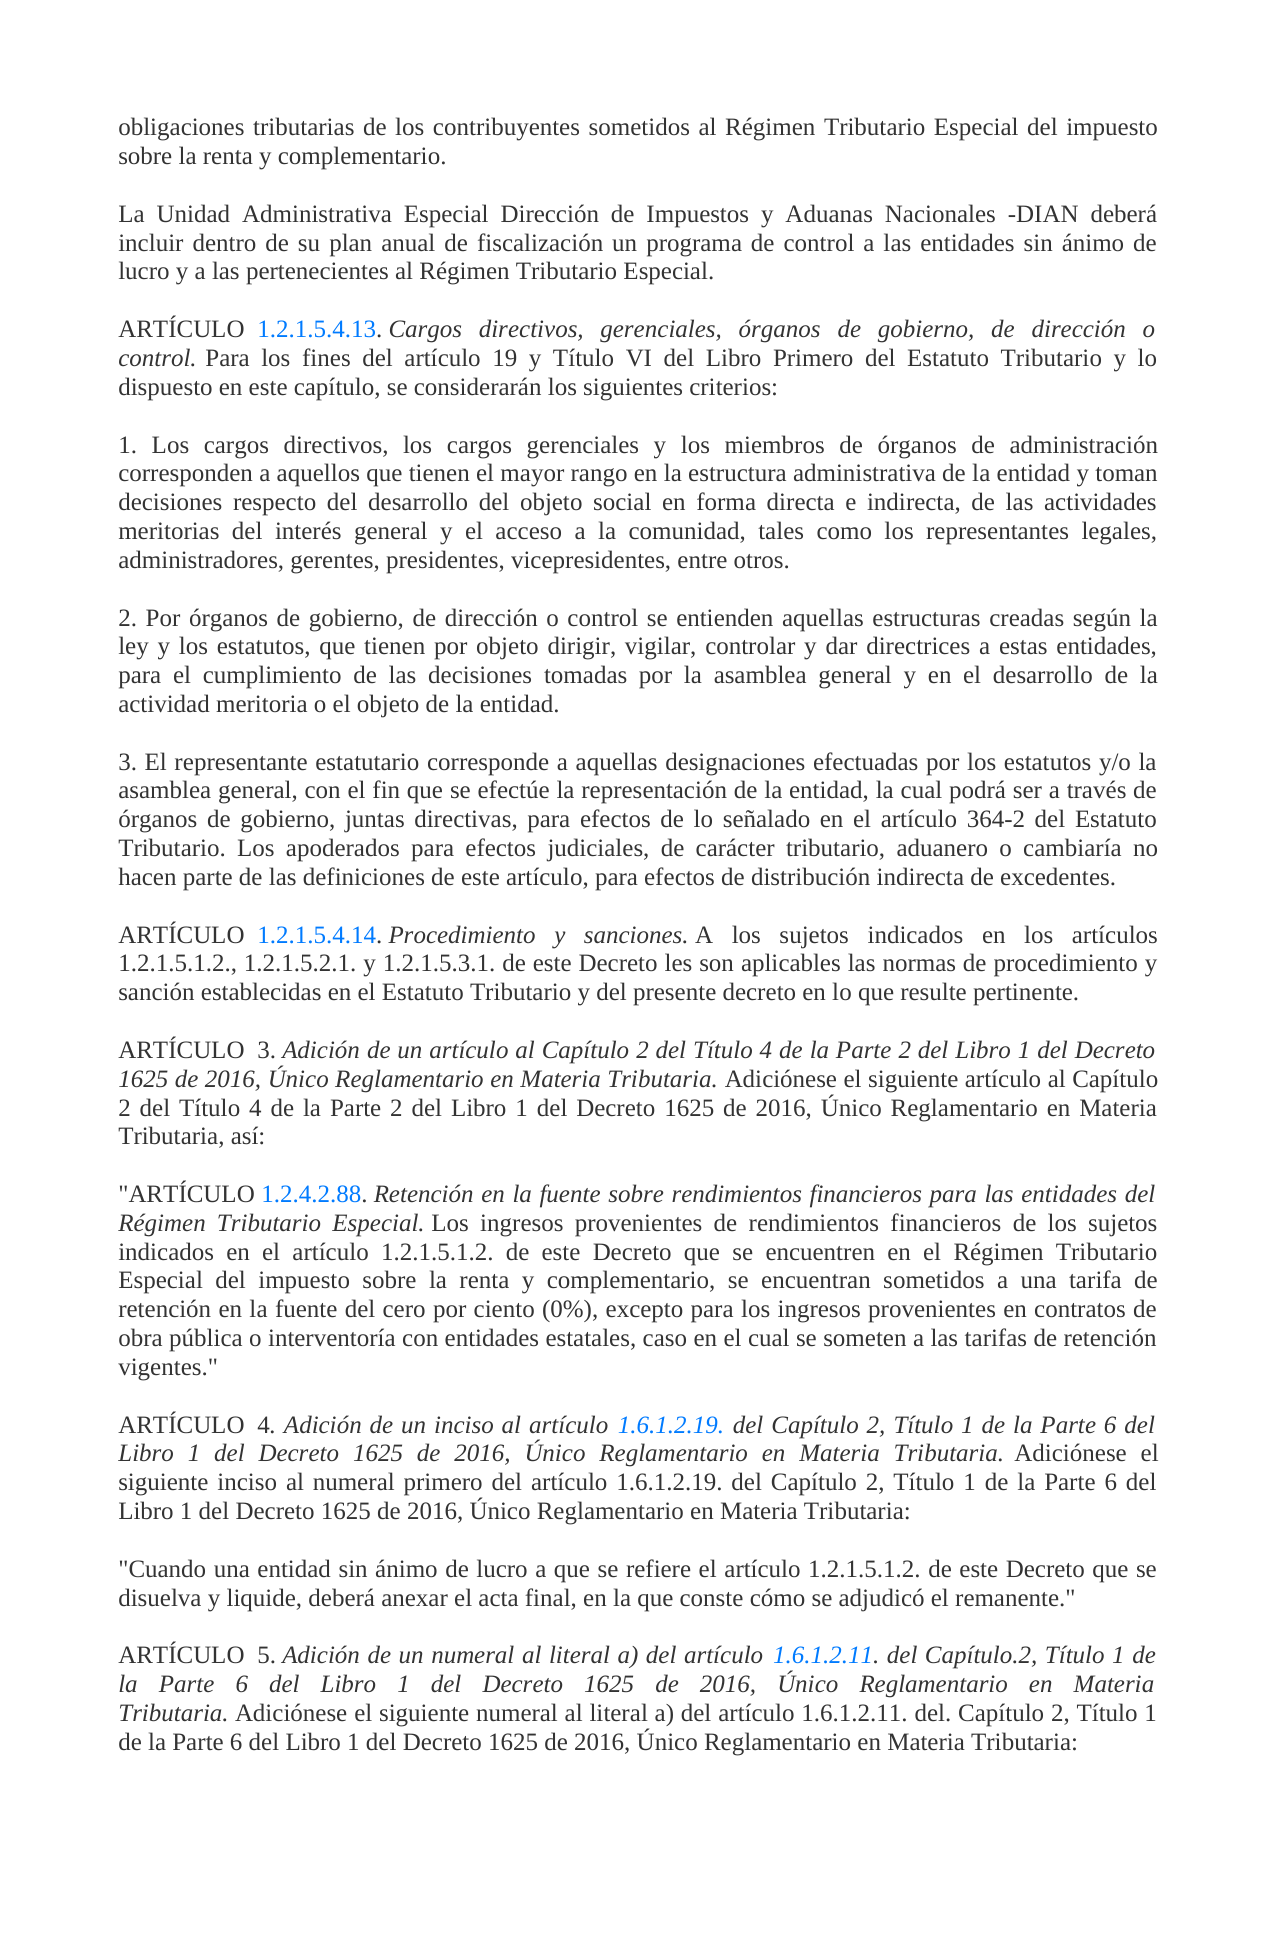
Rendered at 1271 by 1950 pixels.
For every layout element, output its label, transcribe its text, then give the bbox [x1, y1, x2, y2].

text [118, 112, 1159, 170]
text "Cuando una entidad sin ánimo de lucro a que se refiere el artículo 1.2.1.5.1.2. de este Decreto que se disuelva y liquide, deberá anexar el acta final, en la que conste cómo se adjudicó el remanente." [118, 1554, 1159, 1611]
text 3. El representante estatutario corresponde a aquellas designaciones efectuadas por los estatutos y/o la asamblea general, con el fin que se efectúe la representación de la entidad, la cual podrá ser a través de órganos de gobierno, juntas directivas, para efectos de lo señalado en el artículo 364-2 del Estatuto Tributario. Los apoderados para efectos judiciales, de carácter tributario, aduanero o cambiaría no hacen parte de las definiciones de este artículo, para efectos de distribución indirecta de excedentes. [118, 747, 1159, 891]
text 1. Los cargos directivos, los cargos gerenciales y los miembros de órganos de administración corresponden a aquellos que tienen el mayor rango en la estructura administrativa de la entidad y toman decisiones respecto del desarrollo del objeto social en forma directa e indirecta, de las actividades meritorias del interés general y el acceso a la comunidad, tales como los representantes legales, administradores, gerentes, presidentes, vicepresidentes, entre otros. [118, 430, 1159, 573]
text ARTÍCULO 5. Adición de un numeral al literal a) del artículo 1.6.1.2.11. del Capítulo.2, Título 1 de la Parte 6 del Libro 1 del Decreto 1625 de 2016, Único Reglamentario en Materia Tributaria. Adiciónese el siguiente numeral al literal a) del artículo 1.6.1.2.11. del. Capítulo 2, Título 1 de la Parte 6 del Libro 1 del Decreto 1625 de 2016, Único Reglamentario en Materia Tributaria: [118, 1641, 1159, 1756]
text "ARTÍCULO 1.2.4.2.88. Retención en la fuente sobre rendimientos financieros para las entidades del Régimen Tributario Especial. Los ingresos provenientes de rendimientos financieros de los sujetos indicados en el artículo 1.2.1.5.1.2. de este Decreto que se encuentren en el Régimen Tributario Especial del impuesto sobre la renta y complementario, se encuentran sometidos a una tarifa de retención en la fuente del cero por ciento (0%), excepto para los ingresos provenientes en contratos de obra pública o interventoría con entidades estatales, caso en el cual se someten a las tarifas de retención vigentes." [118, 1179, 1159, 1381]
text 2. Por órganos de gobierno, de dirección o control se entienden aquellas estructuras creadas según la ley y los estatutos, que tienen por objeto dirigir, vigilar, controlar y dar directrices a estas entidades, para el cumplimiento de las decisiones tomadas por la asamblea general y en el desarrollo de la actividad meritoria o el objeto de la entidad. [118, 603, 1159, 718]
text ARTÍCULO 4. Adición de un inciso al artículo 1.6.1.2.19. del Capítulo 2, Título 1 de la Parte 6 del Libro 1 del Decreto 1625 de 2016, Único Reglamentario en Materia Tributaria. Adiciónese el siguiente inciso al numeral primero del artículo 1.6.1.2.19. del Capítulo 2, Título 1 de la Parte 6 del Libro 1 del Decreto 1625 de 2016, Único Reglamentario en Materia Tributaria: [118, 1410, 1159, 1525]
text ARTÍCULO 1.2.1.5.4.14. Procedimiento y sanciones. A los sujetos indicados en los artículos 1.2.1.5.1.2., 1.2.1.5.2.1. y 1.2.1.5.3.1. de este Decreto les son aplicables las normas de procedimiento y sanción establecidas en el Estatuto Tributario y del presente decreto en lo que resulte pertinente. [118, 920, 1159, 1006]
text La Unidad Administrativa Especial Dirección de Impuestos y Aduanas Nacionales -DIAN deberá incluir dentro de su plan anual de fiscalización un programa de control a las entidades sin ánimo de lucro y a las pertenecientes al Régimen Tributario Especial. [118, 199, 1159, 285]
text ARTÍCULO 3. Adición de un artículo al Capítulo 2 del Título 4 de la Parte 2 del Libro 1 del Decreto 1625 de 2016, Único Reglamentario en Materia Tributaria. Adiciónese el siguiente artículo al Capítulo 2 del Título 4 de la Parte 2 del Libro 1 del Decreto 1625 de 2016, Único Reglamentario en Materia Tributaria, así: [118, 1035, 1159, 1150]
text ARTÍCULO 1.2.1.5.4.13. Cargos directivos, gerenciales, órganos de gobierno, de dirección o control. Para los fines del artículo 19 y Título VI del Libro Primero del Estatuto Tributario y lo dispuesto en este capítulo, se considerarán los siguientes criterios: [118, 314, 1159, 401]
